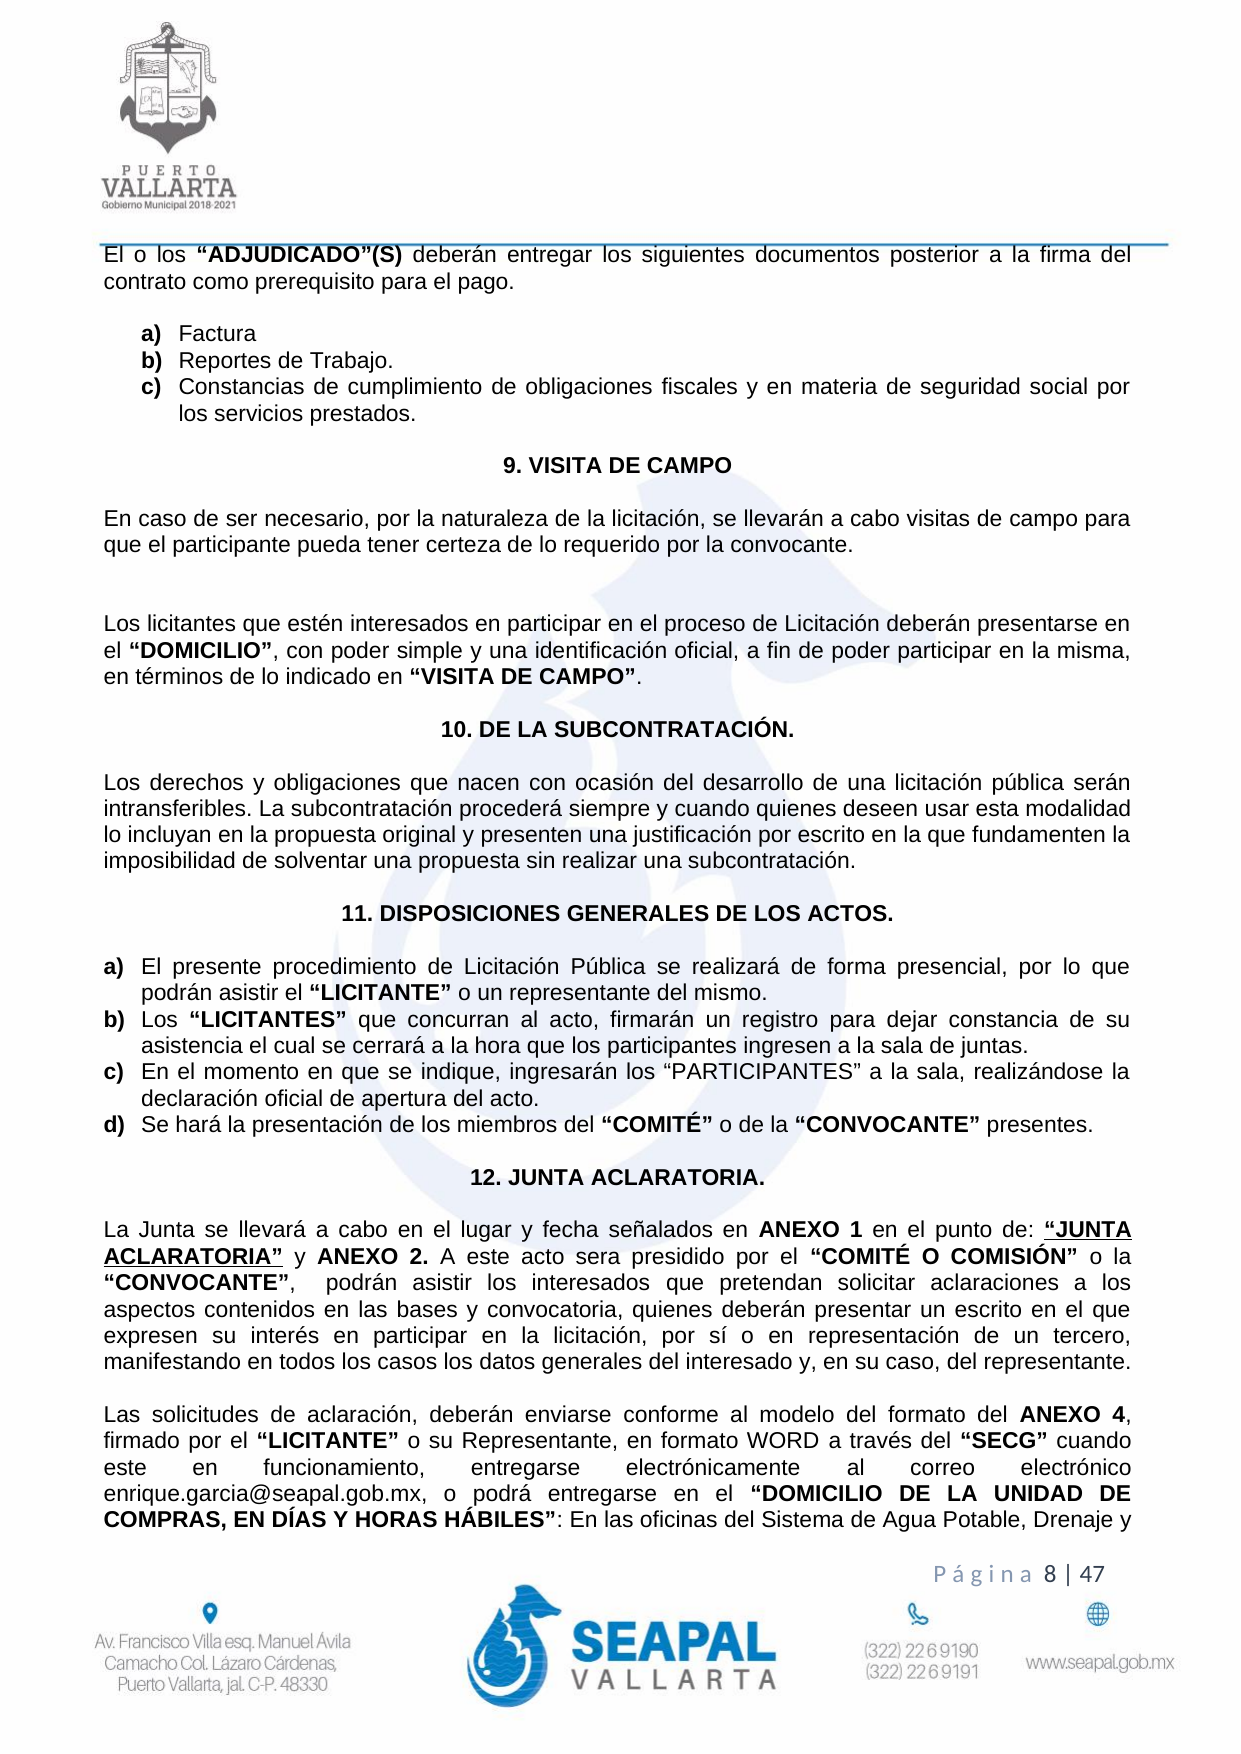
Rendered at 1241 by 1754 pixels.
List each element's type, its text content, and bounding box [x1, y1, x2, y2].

text La Junta se llevará a cabo en el lugar y fecha señalados en ANEXO 1 en el punto de: “JUNTA ACLARATORIA” y ANEXO 2. A este acto sera presidido por el “COMITÉ O COMISIÓN” o la “CONVOCANTE”, podrán asistir los interesados que pretendan solicitar aclaraciones a los aspectos contenidos en las bases y convocatoria, quienes deberán presentar un escrito en el que expresen su interés en participar en la licitación, por sí o en representación de un tercero, manifestando en todos los casos los datos generales del interesado y, en su caso, del representante. [103, 1216, 1132, 1374]
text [103, 1401, 1132, 1533]
list Los “LICITANTES” que concurran al acto, firmarán un registro para dejar constancia de su asistencia el cual se cerrará a la hora que los participantes ingresen a la sala de juntas. [103, 1006, 1132, 1058]
text En caso de ser necesario, por la naturaleza de la licitación, se llevarán a cabo visitas de campo para que el participante pueda tener certeza de lo requerido por la convocante. [103, 505, 1132, 558]
picture [0, 0, 1241, 1750]
text El o los “ADJUDICADO”(S) deberán entregar los siguientes documentos posterior a la firma del contrato como prerequisito para el pago. [103, 241, 1132, 294]
text 12. JUNTA ACLARATORIA. [103, 1164, 1132, 1190]
list En el momento en que se indique, ingresarán los “PARTICIPANTES” a la sala, realizándose la declaración oficial de apertura del acto. [103, 1058, 1132, 1111]
text 9. VISITA DE CAMPO [103, 452, 1132, 478]
text Los licitantes que estén interesados en participar en el proceso de Licitación deberán presentarse en el “DOMICILIO”, con poder simple y una identificación oficial, a fin de poder participar en la misma, en términos de lo indicado en “VISITA DE CAMPO”. [103, 610, 1132, 689]
list Se hará la presentación de los miembros del “COMITÉ” o de la “CONVOCANTE” presentes. [103, 1111, 1132, 1137]
list El presente procedimiento de Licitación Pública se realizará de forma presencial, por lo que podrán asistir el “LICITANTE” o un representante del mismo. [103, 953, 1132, 1006]
text Los derechos y obligaciones que nacen con ocasión del desarrollo de una licitación pública serán intransferibles. La subcontratación procederá siempre y cuando quienes deseen usar esta modalidad lo incluyan en la propuesta original y presenten una justificación por escrito en la que fundamenten la imposibilidad de solventar una propuesta sin realizar una subcontratación. [103, 768, 1132, 874]
text 11. DISPOSICIONES GENERALES DE LOS ACTOS. [103, 900, 1132, 927]
list Constancias de cumplimiento de obligaciones fiscales y en materia de seguridad social por los servicios prestados. [141, 373, 1132, 426]
list Reportes de Trabajo. [141, 347, 1132, 373]
list Factura [141, 320, 1132, 347]
text 10. DE LA SUBCONTRATACIÓN. [103, 716, 1132, 742]
